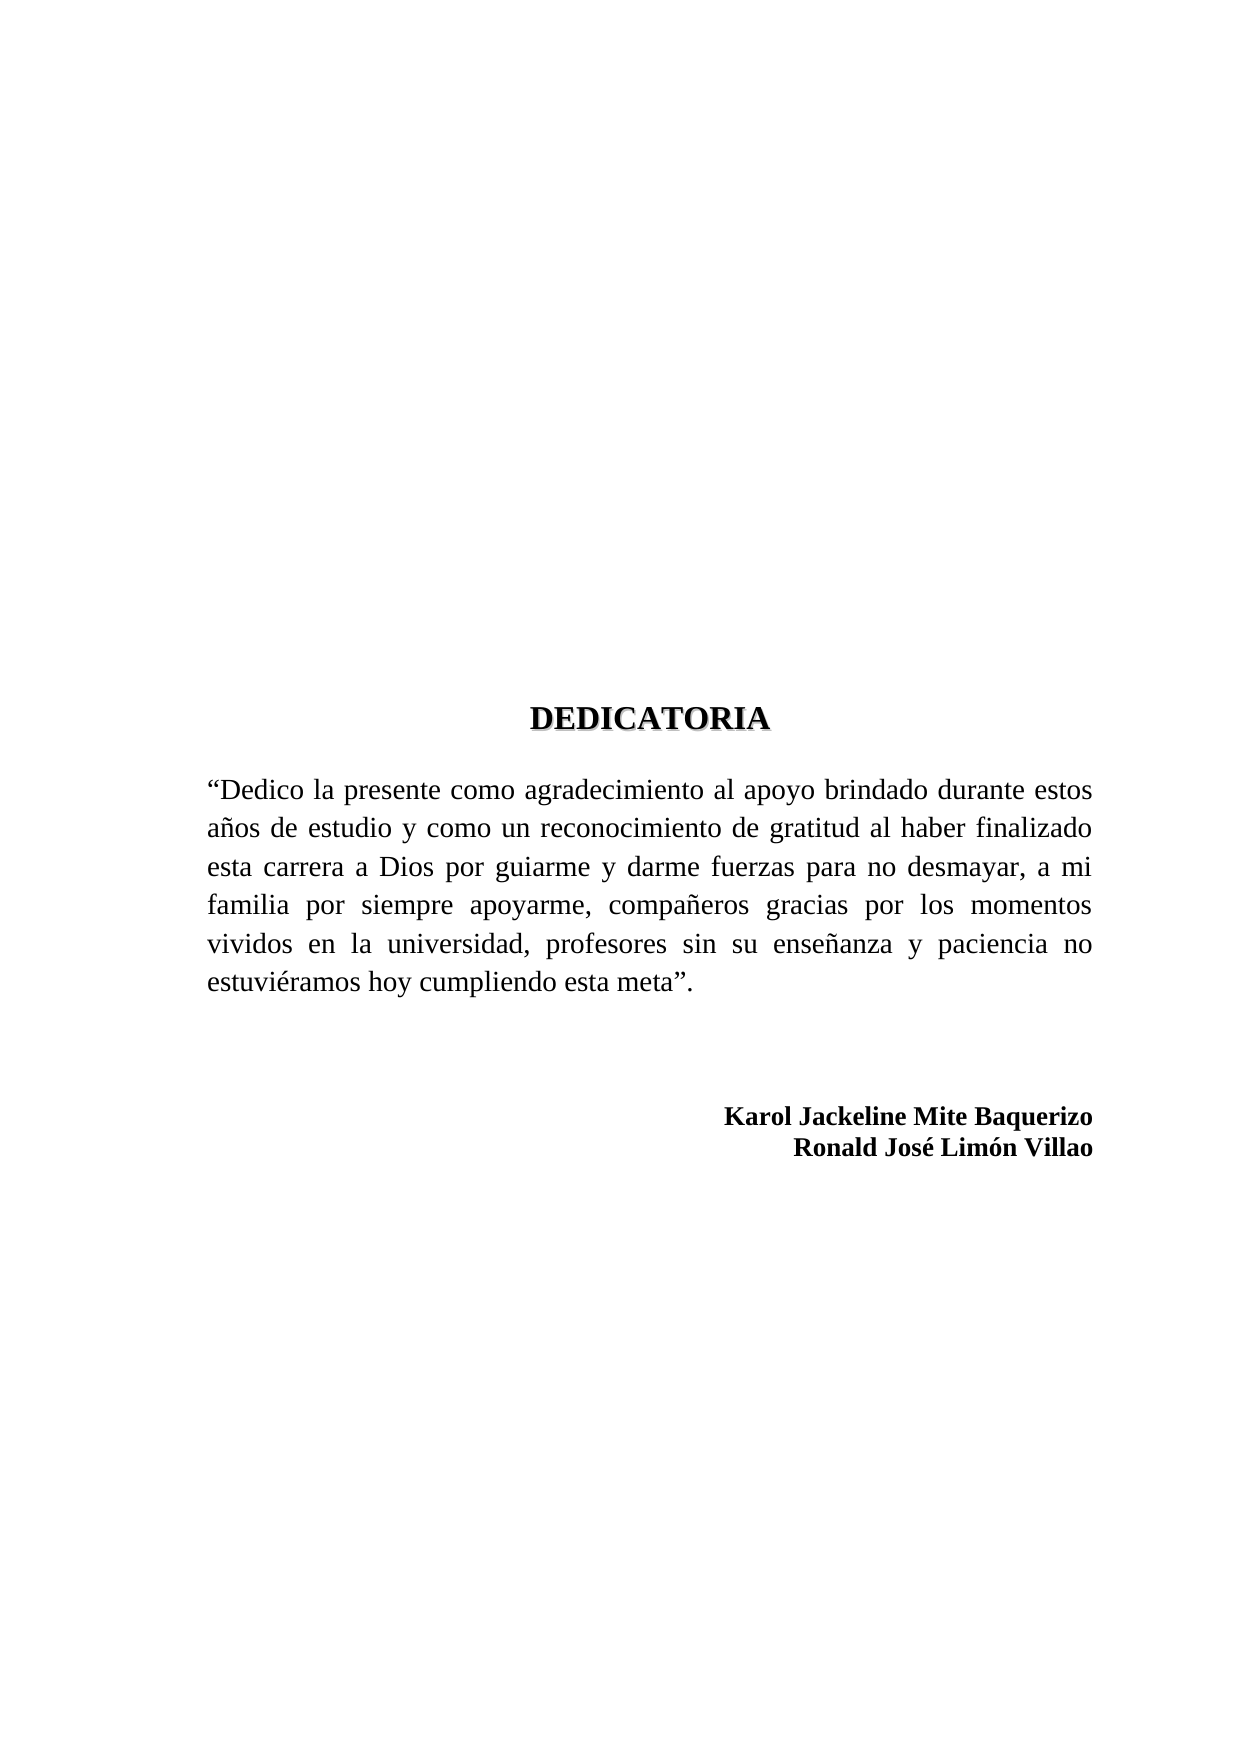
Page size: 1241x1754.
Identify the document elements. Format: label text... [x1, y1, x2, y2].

text DEDICATORIA [207, 698, 1093, 737]
text Karol Jackeline Mite Baquerizo [207, 1100, 1093, 1131]
text Ronald José Limón Villao [207, 1131, 1093, 1162]
text “Dedico la presente como agradecimiento al apoyo brindado durante estos años de estudio y como un reconocimiento de gratitud al haber finalizado esta carrera a Dios por guiarme y darme fuerzas para no desmayar, a mi familia por siempre apoyarme, compañeros gracias por los momentos vividos en la universidad, profesores sin su enseñanza y paciencia no estuviéramos hoy cumpliendo esta meta”. [207, 772, 1093, 998]
